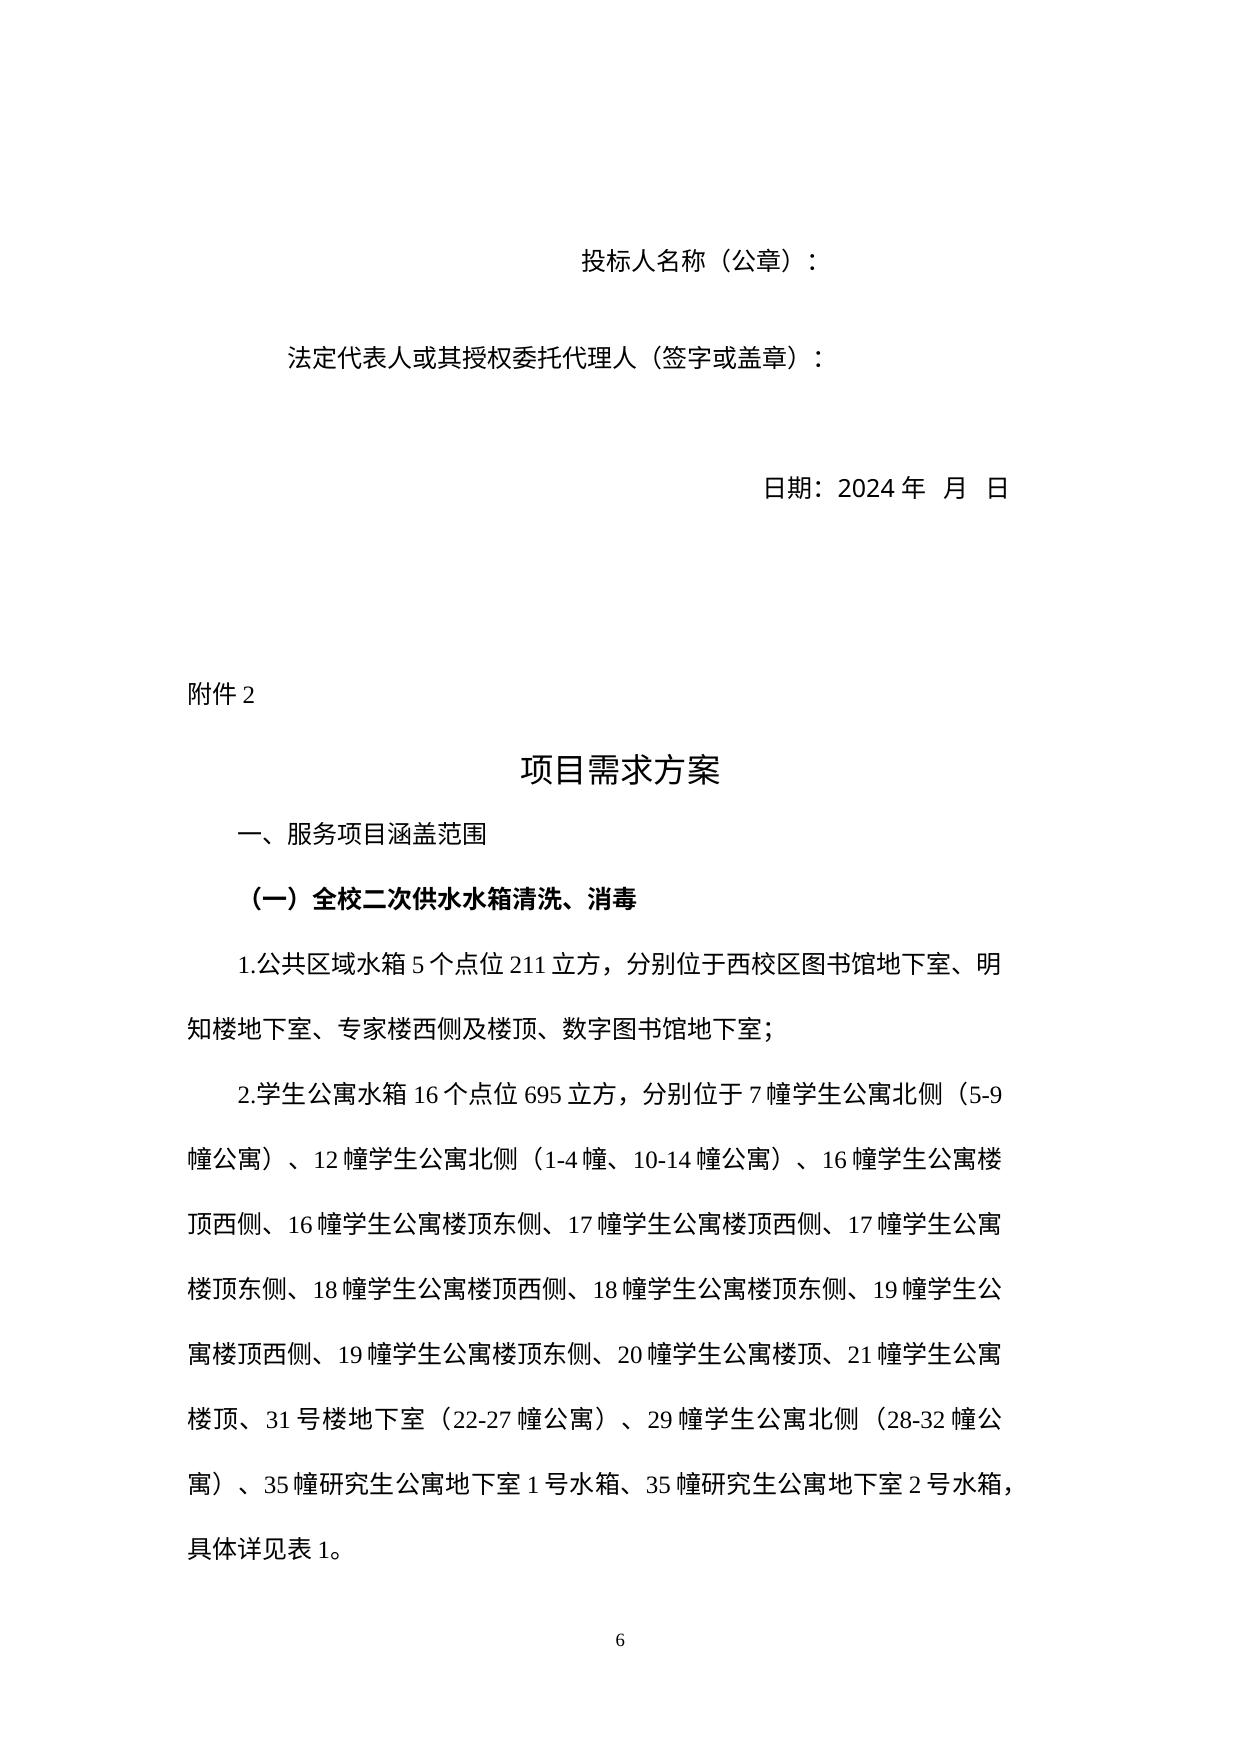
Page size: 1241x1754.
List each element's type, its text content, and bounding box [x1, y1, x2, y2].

text 附件2 [187, 660, 1028, 725]
text 2.学生公寓水箱16个点位695立方，分别位于7幢学生公寓北侧（5-9幢公寓）、12幢学生公寓北侧（1-4幢、10-14幢公寓）、16幢学生公寓楼顶西侧、16幢学生公寓楼顶东侧、17幢学生公寓楼顶西侧、17幢学生公寓楼顶东侧、18幢学生公寓楼顶西侧、18幢学生公寓楼顶东侧、19幢学生公寓楼顶西侧、19幢学生公寓楼顶东侧、20幢学生公寓楼顶、21幢学生公寓楼顶、31号楼地下室（22-27幢公寓）、29幢学生公寓北侧（28-32幢公寓）、35幢研究生公寓地下室1号水箱、35幢研究生公寓地下室2号水箱，具体详见表1。 [187, 1060, 1002, 1580]
text 日期：2024 年 月 日 [537, 454, 1053, 519]
text 1.公共区域水箱5个点位211立方，分别位于西校区图书馆地下室、明知楼地下室、专家楼西侧及楼顶、数字图书馆地下室； [187, 930, 1002, 1060]
text 项目需求方案 [187, 735, 1053, 800]
text 一、服务项目涵盖范围 [187, 800, 1002, 865]
text （一）全校二次供水水箱清洗、消毒 [187, 865, 1002, 930]
text 法定代表人或其授权委托代理人（签字或盖章）： [187, 324, 1053, 389]
text 投标人名称（公章）： [537, 227, 1053, 292]
